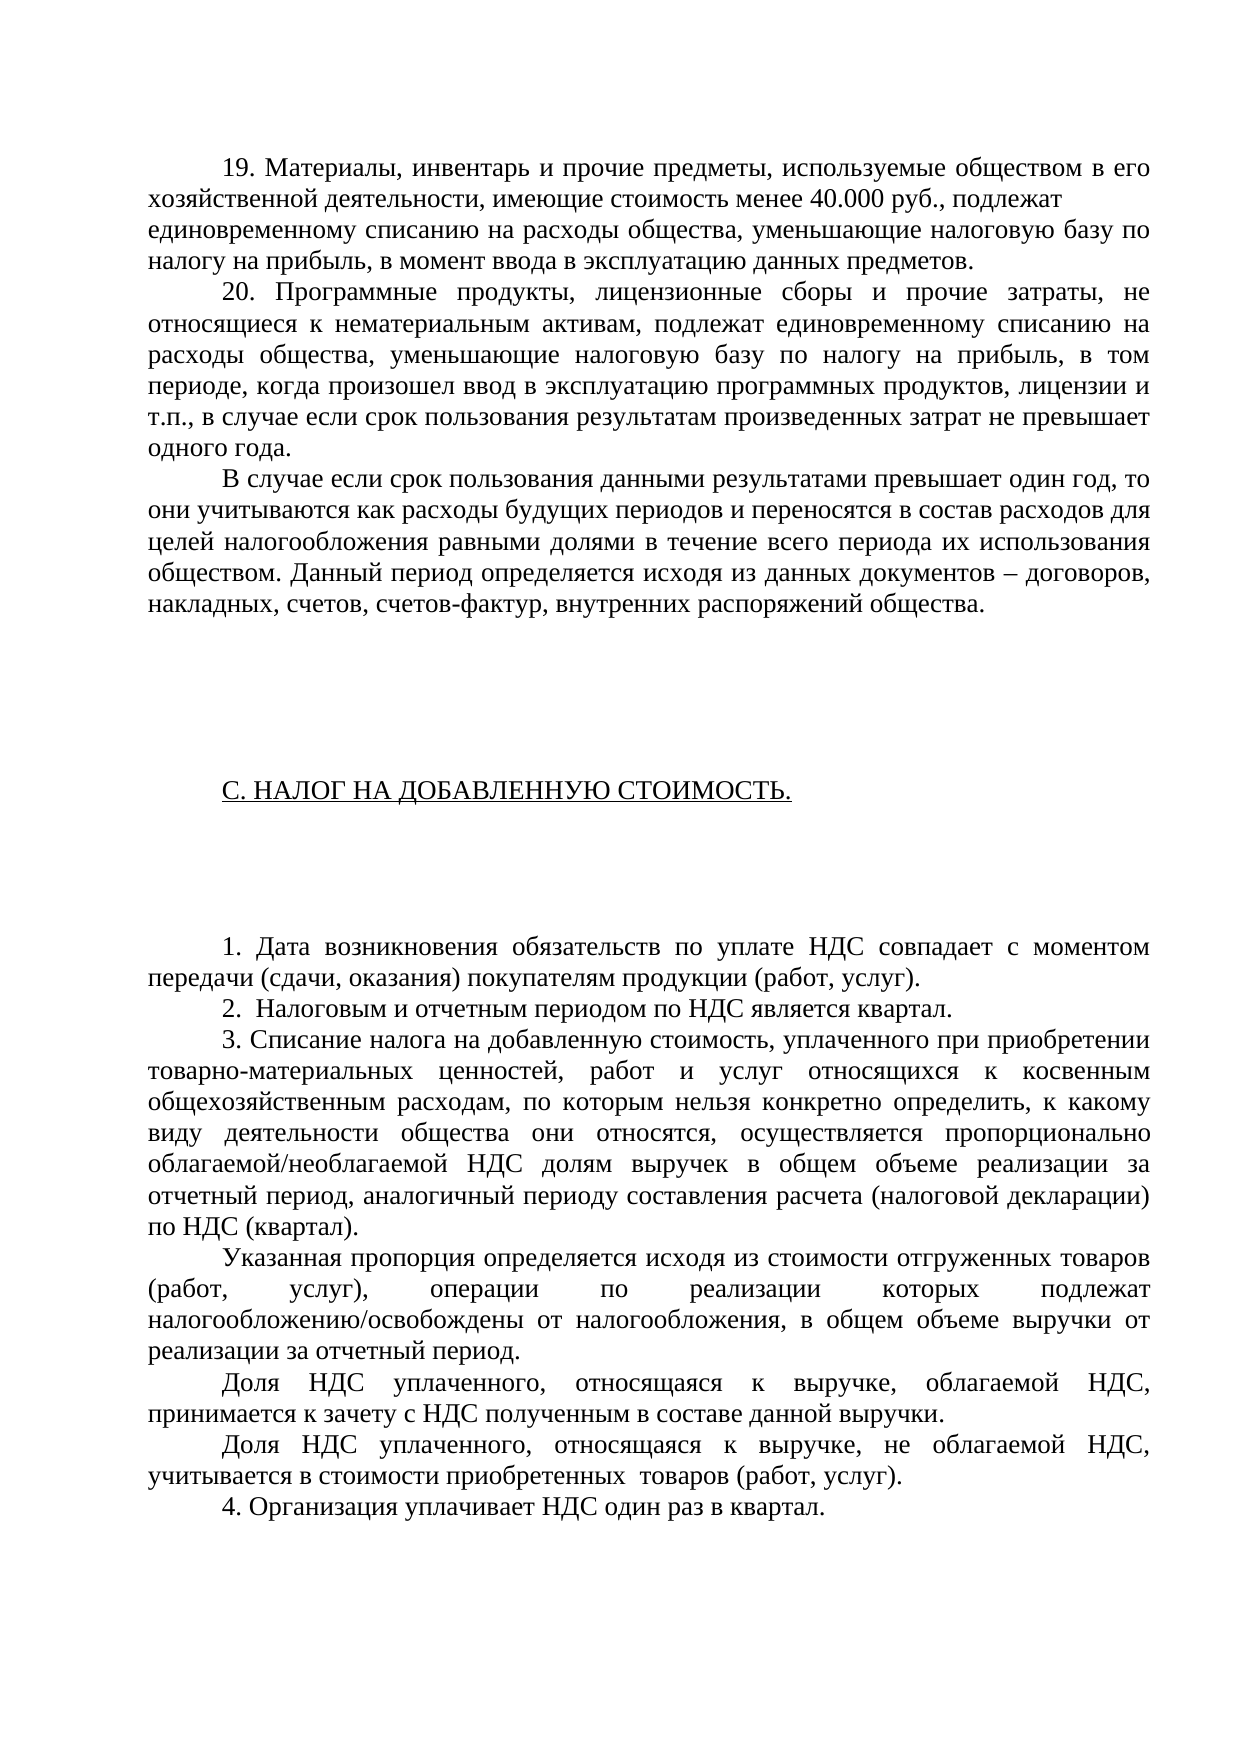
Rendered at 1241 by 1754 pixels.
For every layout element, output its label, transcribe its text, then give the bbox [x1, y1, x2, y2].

list 3. Списание налога на добавленную стоимость, уплаченного при приобретении товарно-материальных ценностей, работ и услуг относящихся к косвенным общехозяйственным расходам, по которым нельзя конкретно определить, к какому виду деятельности общества они относятся, осуществляется пропорционально облагаемой/необлагаемой НДС долям выручек в общем объеме реализации за отчетный период, аналогичный периоду составления расчета (налоговой декларации) по НДС (квартал). [148, 1023, 1152, 1241]
list Указанная пропорция определяется исходя из стоимости отгруженных товаров (работ, услуг), операции по реализации которых подлежат налогообложению/освобождены от налогообложения, в общем объеме выручки от реализации за отчетный период. [148, 1241, 1152, 1366]
list Доля НДС уплаченного, относящаяся к выручке, не облагаемой НДС, учитывается в стоимости приобретенных товаров (работ, услуг). [148, 1428, 1152, 1490]
text 2. Налоговым и отчетным периодом по НДС является квартал. [148, 992, 1152, 1023]
list 4. Организация уплачивает НДС один раз в квартал. [148, 1490, 1152, 1521]
list С. НАЛОГ НА ДОБАВЛЕННУЮ СТОИМОСТЬ. [148, 774, 1152, 805]
list единовременному списанию на расходы общества, уменьшающие налоговую базу по налогу на прибыль, в момент ввода в эксплуатацию данных предметов. [148, 213, 1152, 276]
list В случае если срок пользования данными результатами превышает один год, то они учитываются как расходы будущих периодов и переносятся в состав расходов для целей налогообложения равными долями в течение всего периода их использования обществом. Данный период определяется исходя из данных документов – договоров, накладных, счетов, счетов-фактур, внутренних распоряжений общества. [148, 462, 1152, 618]
list 19. Материалы, инвентарь и прочие предметы, используемые обществом в его хозяйственной деятельности, имеющие стоимость менее 40.000 руб., подлежат [148, 151, 1152, 213]
list 1. Дата возникновения обязательств по уплате НДС совпадает с моментом передачи (сдачи, оказания) покупателям продукции (работ, услуг). [148, 929, 1152, 992]
list 20. Программные продукты, лицензионные сборы и прочие затраты, не относящиеся к нематериальным активам, подлежат единовременному списанию на расходы общества, уменьшающие налоговую базу по налогу на прибыль, в том периоде, когда произошел ввод в эксплуатацию программных продуктов, лицензии и т.п., в случае если срок пользования результатам произведенных затрат не превышает одного года. [148, 276, 1152, 462]
list Доля НДС уплаченного, относящаяся к выручке, облагаемой НДС, принимается к зачету с НДС полученным в составе данной выручки. [148, 1366, 1152, 1428]
